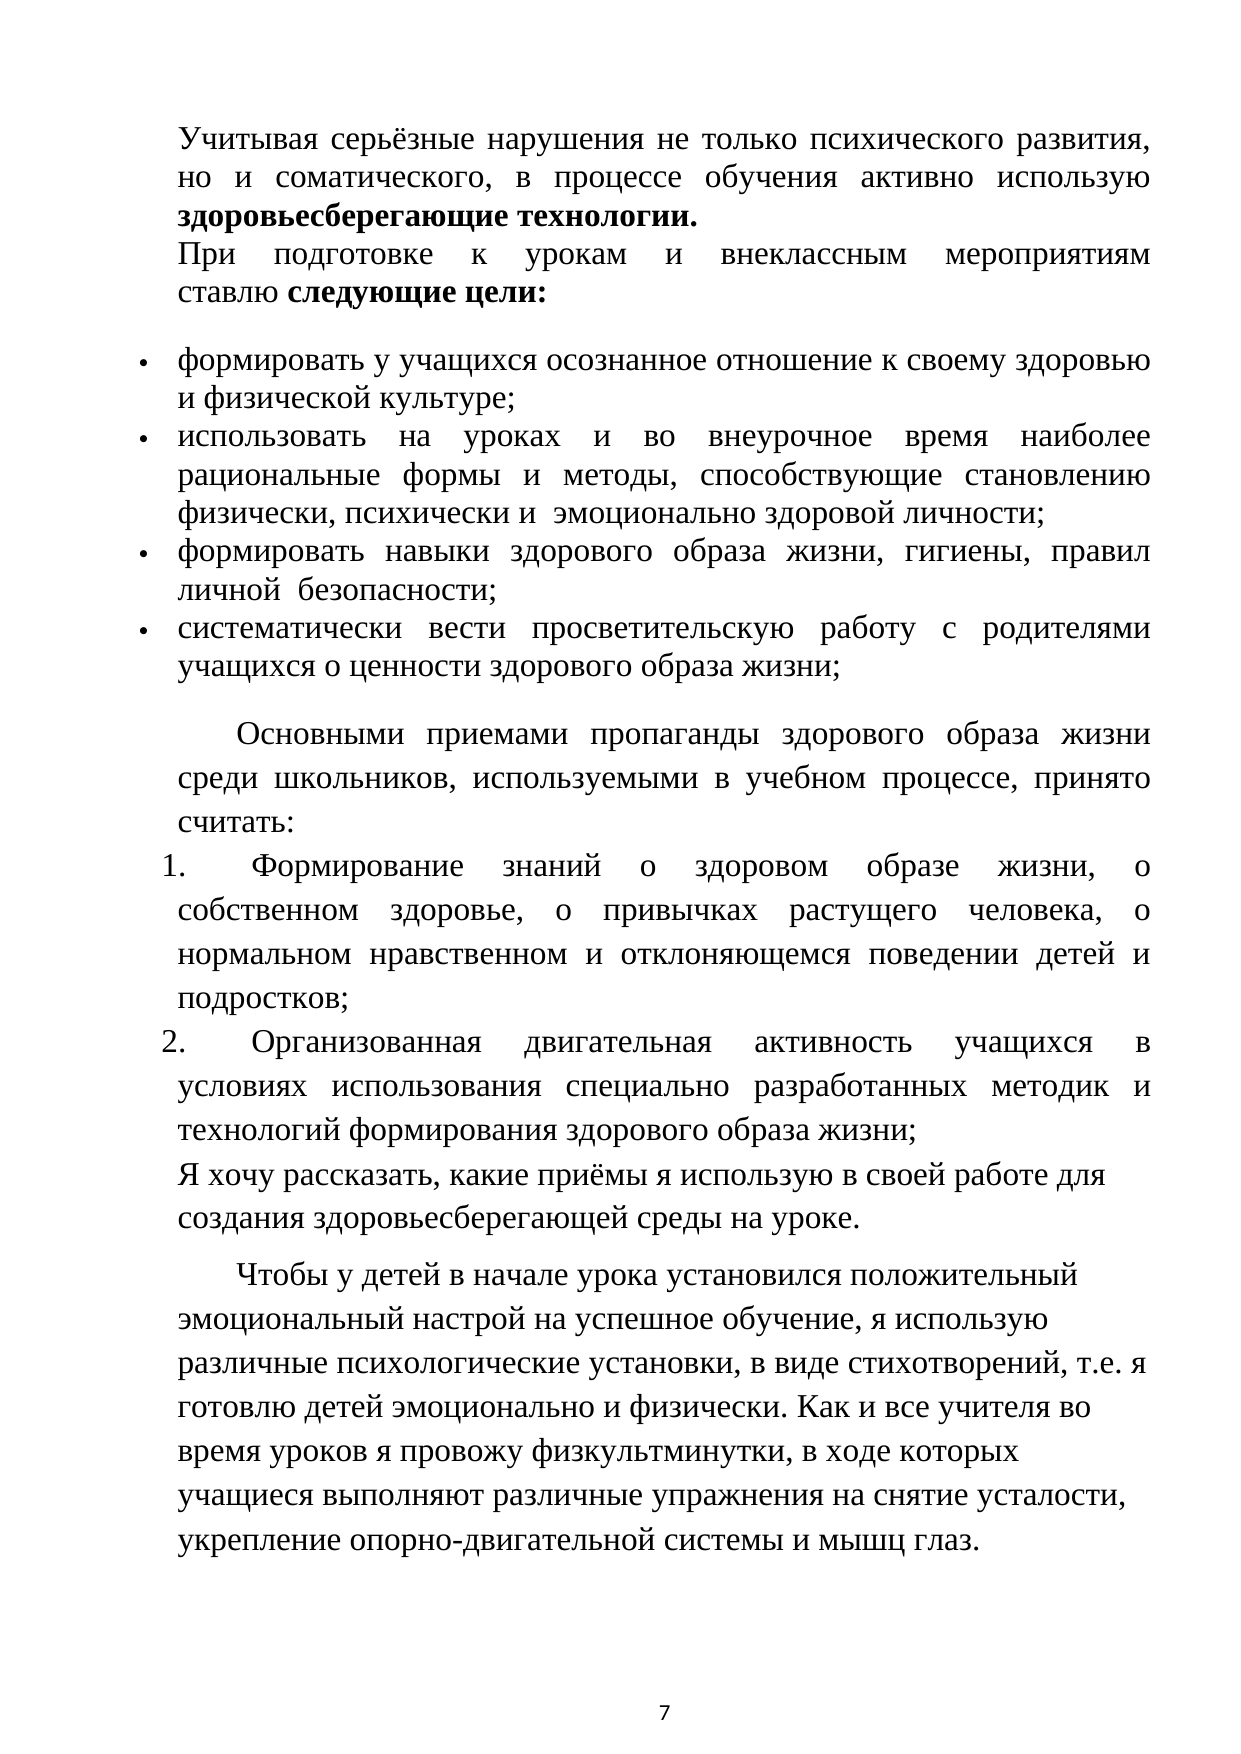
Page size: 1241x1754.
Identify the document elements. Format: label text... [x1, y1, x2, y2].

text Чтобы у детей в начале урока установился положительный эмоциональный настрой на успешное обучение, я использую различные психологические установки, в виде стихотворений, т.е. я готовлю детей эмоционально и физически. Как и все учителя во время уроков я провожу физкультминутки, в ходе которых учащиеся выполняют различные упражнения на снятие усталости, укрепление опорно-двигательной системы и мышц глаз. [177, 1254, 1152, 1557]
text При подготовке к урокам и внеклассным мероприятиям ставлю следующие цели: [177, 233, 1152, 310]
list формировать у учащихся осознанное отношение к своему здоровью и физической культуре; [140, 339, 1152, 416]
text Учитывая серьёзные нарушения не только психического развития, но и соматического, в процессе обучения активно использую здоровьесберегающие технологии. [177, 118, 1152, 233]
list Формирование знаний о здоровом образе жизни, о собственном здоровье, о привычках растущего человека, о нормальном нравственном и отклоняющемся поведении детей и подростков; [161, 845, 1152, 1016]
list Организованная двигательная активность учащихся в условиях использования специально разработанных методик и технологий формирования здорового образа жизни; [161, 1022, 1152, 1148]
list формировать навыки здорового образа жизни, гигиены, правил личной безопасности; [140, 531, 1152, 607]
list использовать на уроках и во внеурочное время наиболее рациональные формы и методы, способствующие становлению физически, психически и эмоционально здоровой личности; [140, 416, 1152, 531]
text Основными приемами пропаганды здорового образа жизни среди школьников, используемыми в учебном процессе, принято считать: [177, 713, 1152, 839]
list систематически вести просветительскую работу с родителями учащихся о ценности здорового образа жизни; [140, 607, 1152, 684]
text Я хочу рассказать, какие приёмы я использую в своей работе для создания здоровьесберегающей среды на уроке. [177, 1154, 1152, 1236]
